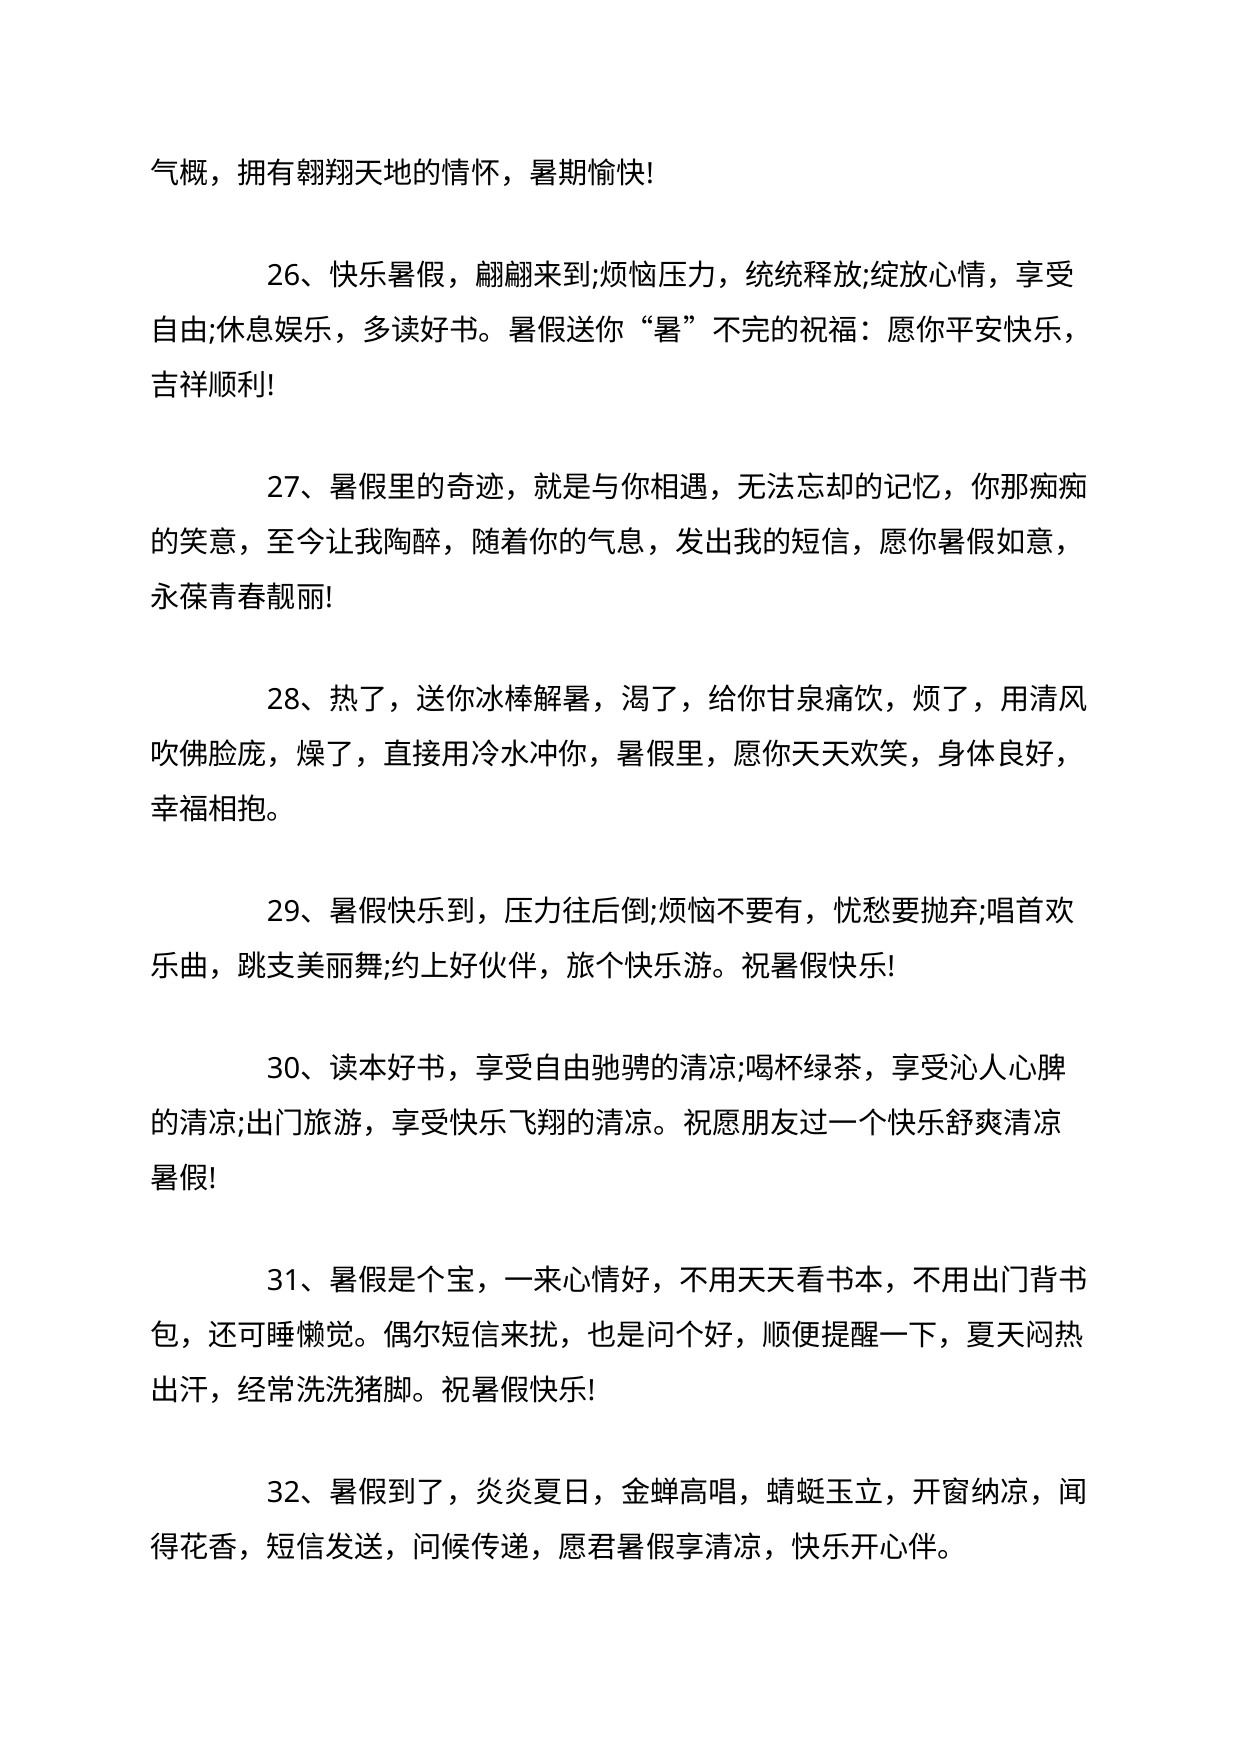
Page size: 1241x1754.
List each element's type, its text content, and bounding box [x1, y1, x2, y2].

text 26、快乐暑假，翩翩来到;烦恼压力，统统释放;绽放心情，享受自由;休息娱乐，多读好书。暑假送你“暑”不完的祝福：愿你平安快乐，吉祥顺利! [150, 252, 1090, 404]
text 32、暑假到了，炎炎夏日，金蝉高唱，蜻蜓玉立，开窗纳凉，闻得花香，短信发送，问候传递，愿君暑假享清凉，快乐开心伴。 [150, 1468, 1090, 1566]
text 28、热了，送你冰棒解暑，渴了，给你甘泉痛饮，烦了，用清风吹佛脸庞，燥了，直接用冷水冲你，暑假里，愿你天天欢笑，身体良好，幸福相抱。 [150, 676, 1090, 828]
text 27、暑假里的奇迹，就是与你相遇，无法忘却的记忆，你那痴痴的笑意，至今让我陶醉，随着你的气息，发出我的短信，愿你暑假如意，永葆青春靓丽! [150, 464, 1090, 616]
text 30、读本好书，享受自由驰骋的清凉;喝杯绿茶，享受沁人心脾的清凉;出门旅游，享受快乐飞翔的清凉。祝愿朋友过一个快乐舒爽清凉暑假! [150, 1044, 1090, 1197]
text 31、暑假是个宝，一来心情好，不用天天看书本，不用出门背书包，还可睡懒觉。偶尔短信来扰，也是问个好，顺便提醒一下，夏天闷热出汗，经常洗洗猪脚。祝暑假快乐! [150, 1256, 1090, 1409]
text 29、暑假快乐到，压力往后倒;烦恼不要有，忧愁要抛弃;唱首欢乐曲，跳支美丽舞;约上好伙伴，旅个快乐游。祝暑假快乐! [150, 887, 1090, 985]
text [150, 150, 1090, 192]
